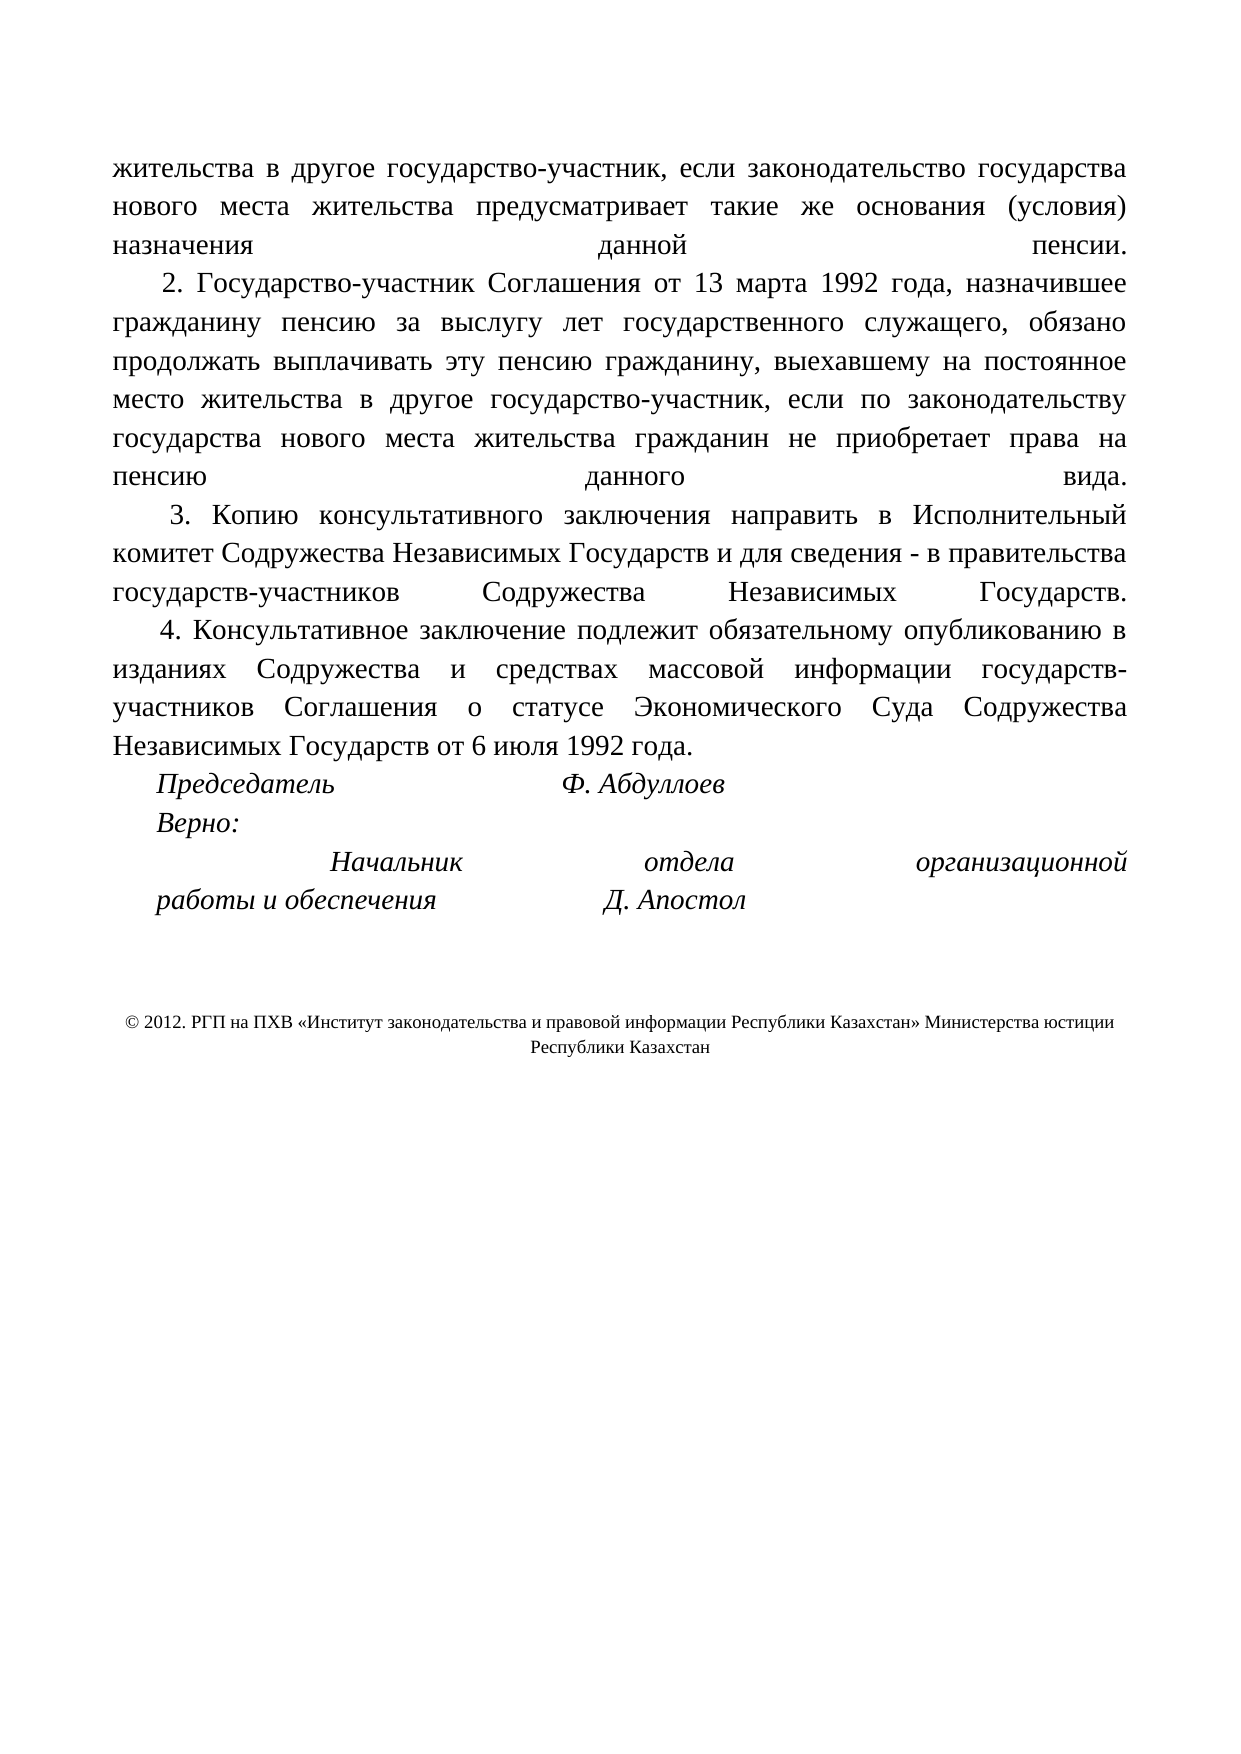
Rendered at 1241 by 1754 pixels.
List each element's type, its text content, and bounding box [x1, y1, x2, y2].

text © 2012. РГП на ПХВ «Институт законодательства и правовой информации Республики Казахстан» Министерства юстиции Республики Казахстан [112, 1011, 1128, 1058]
text Верно: [112, 805, 1128, 839]
text Начальник отдела организационной работы и обеспечения Д. Апостол [112, 844, 1128, 916]
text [112, 150, 1128, 762]
text Председатель Ф. Абдуллоев [112, 767, 1128, 800]
